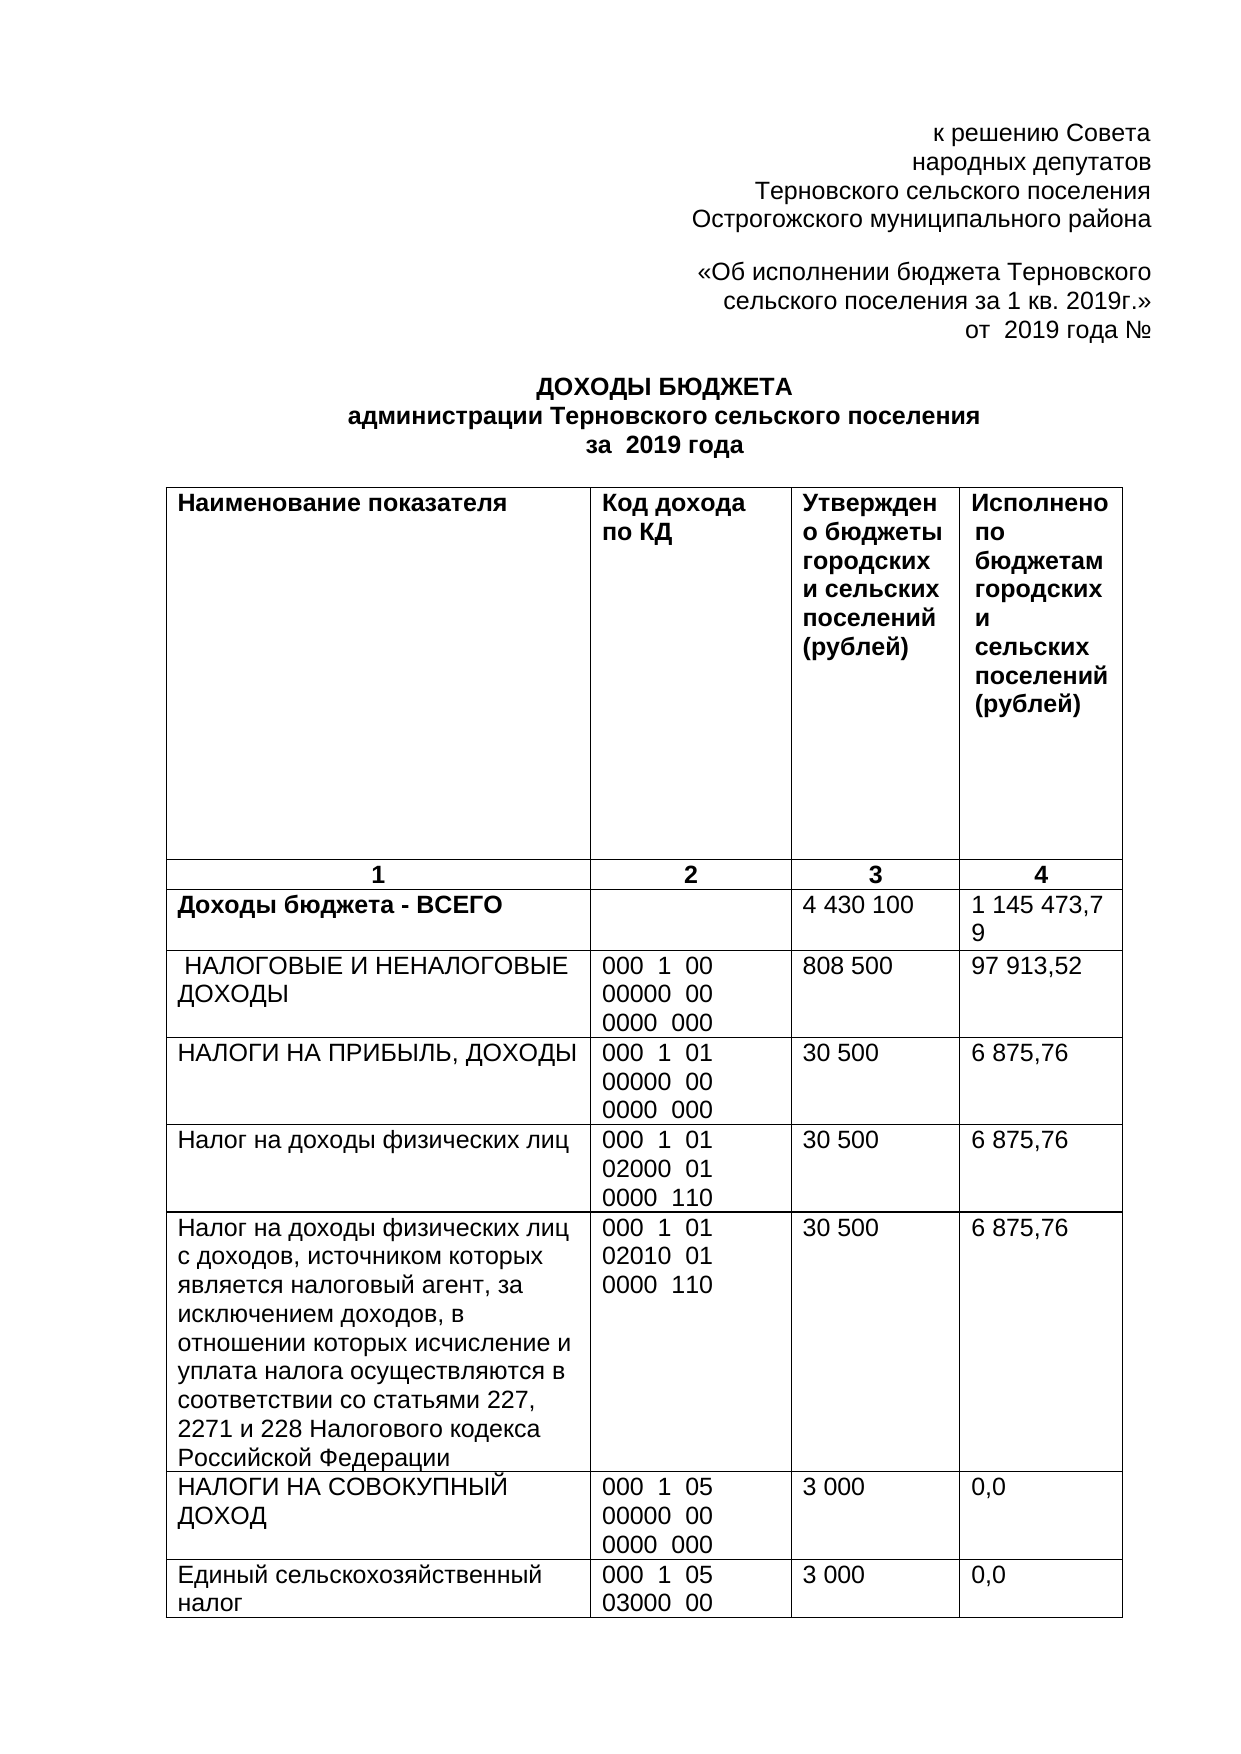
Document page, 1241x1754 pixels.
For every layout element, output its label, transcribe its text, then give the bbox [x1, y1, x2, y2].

text сельского поселения за 1 кв. 2019г.» [177, 286, 1152, 315]
table_cell 30 500 [792, 1038, 959, 1124]
text администрации Терновского сельского поселения [177, 401, 1152, 430]
table_cell 0,0 [960, 1560, 1122, 1617]
text «Об исполнении бюджета Терновского [177, 257, 1152, 286]
table_cell НАЛОГИ НА ПРИБЫЛЬ, ДОХОДЫ [167, 1038, 590, 1124]
text от 2019 года № [177, 315, 1152, 343]
table_cell Налог на доходы физических лиц с доходов, источником которых является налоговый агент, за исключением доходов, в отношении которых исчисление и уплата налога осуществляются в соответствии со статьями 227, 2271 и 228 Налогового кодекса Российской Федерации [167, 1213, 590, 1471]
table_cell 6 875,76 [960, 1125, 1122, 1211]
table_header Наименование показателя [167, 488, 590, 859]
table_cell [591, 1560, 791, 1617]
table_cell Доходы бюджета - ВСЕГО [167, 890, 590, 949]
table_cell НАЛОГИ НА СОВОКУПНЫЙ ДОХОД [167, 1472, 590, 1558]
table_cell 3 000 [792, 1472, 959, 1558]
table_header Код дохода по КД [591, 488, 791, 859]
table_cell 4 430 100 [792, 890, 959, 949]
table_cell 2 [591, 860, 791, 889]
text за 2019 года [177, 430, 1152, 458]
text Терновского сельского поселения Острогожского муниципального района [177, 176, 1152, 233]
table_cell 000 1 01 02010 01 0000 110 [591, 1213, 791, 1471]
table_cell 97 913,52 [960, 951, 1122, 1037]
table_cell НАЛОГОВЫЕ И НЕНАЛОГОВЫЕ ДОХОДЫ [167, 951, 590, 1037]
table_cell 000 1 00 00000 00 0000 000 [591, 951, 791, 1037]
table_cell 1 [167, 860, 590, 889]
table_cell 0,0 [960, 1472, 1122, 1558]
table_header Утверждено бюджеты городских и сельских поселений (рублей) [792, 488, 959, 859]
text к решению Совета народных депутатов [177, 118, 1152, 176]
table_cell 30 500 [792, 1125, 959, 1211]
table_cell 808 500 [792, 951, 959, 1037]
table_cell 6 875,76 [960, 1213, 1122, 1471]
text ДОХОДЫ БЮДЖЕТА [177, 372, 1152, 401]
table_cell 1 145 473,79 [960, 890, 1122, 949]
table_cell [167, 1560, 590, 1617]
table_cell 6 875,76 [960, 1038, 1122, 1124]
table_cell [591, 890, 791, 949]
table_cell 3 000 [792, 1560, 959, 1617]
table_cell 30 500 [792, 1213, 959, 1471]
table_header Исполнено по бюджетам городских и сельских поселений (рублей) [960, 488, 1122, 859]
table_cell 3 [792, 860, 959, 889]
table_cell 000 1 01 02000 01 0000 110 [591, 1125, 791, 1211]
table_cell 000 1 01 00000 00 0000 000 [591, 1038, 791, 1124]
table_cell 4 [960, 860, 1122, 889]
table_cell 000 1 05 00000 00 0000 000 [591, 1472, 791, 1558]
table_cell Налог на доходы физических лиц [167, 1125, 590, 1211]
